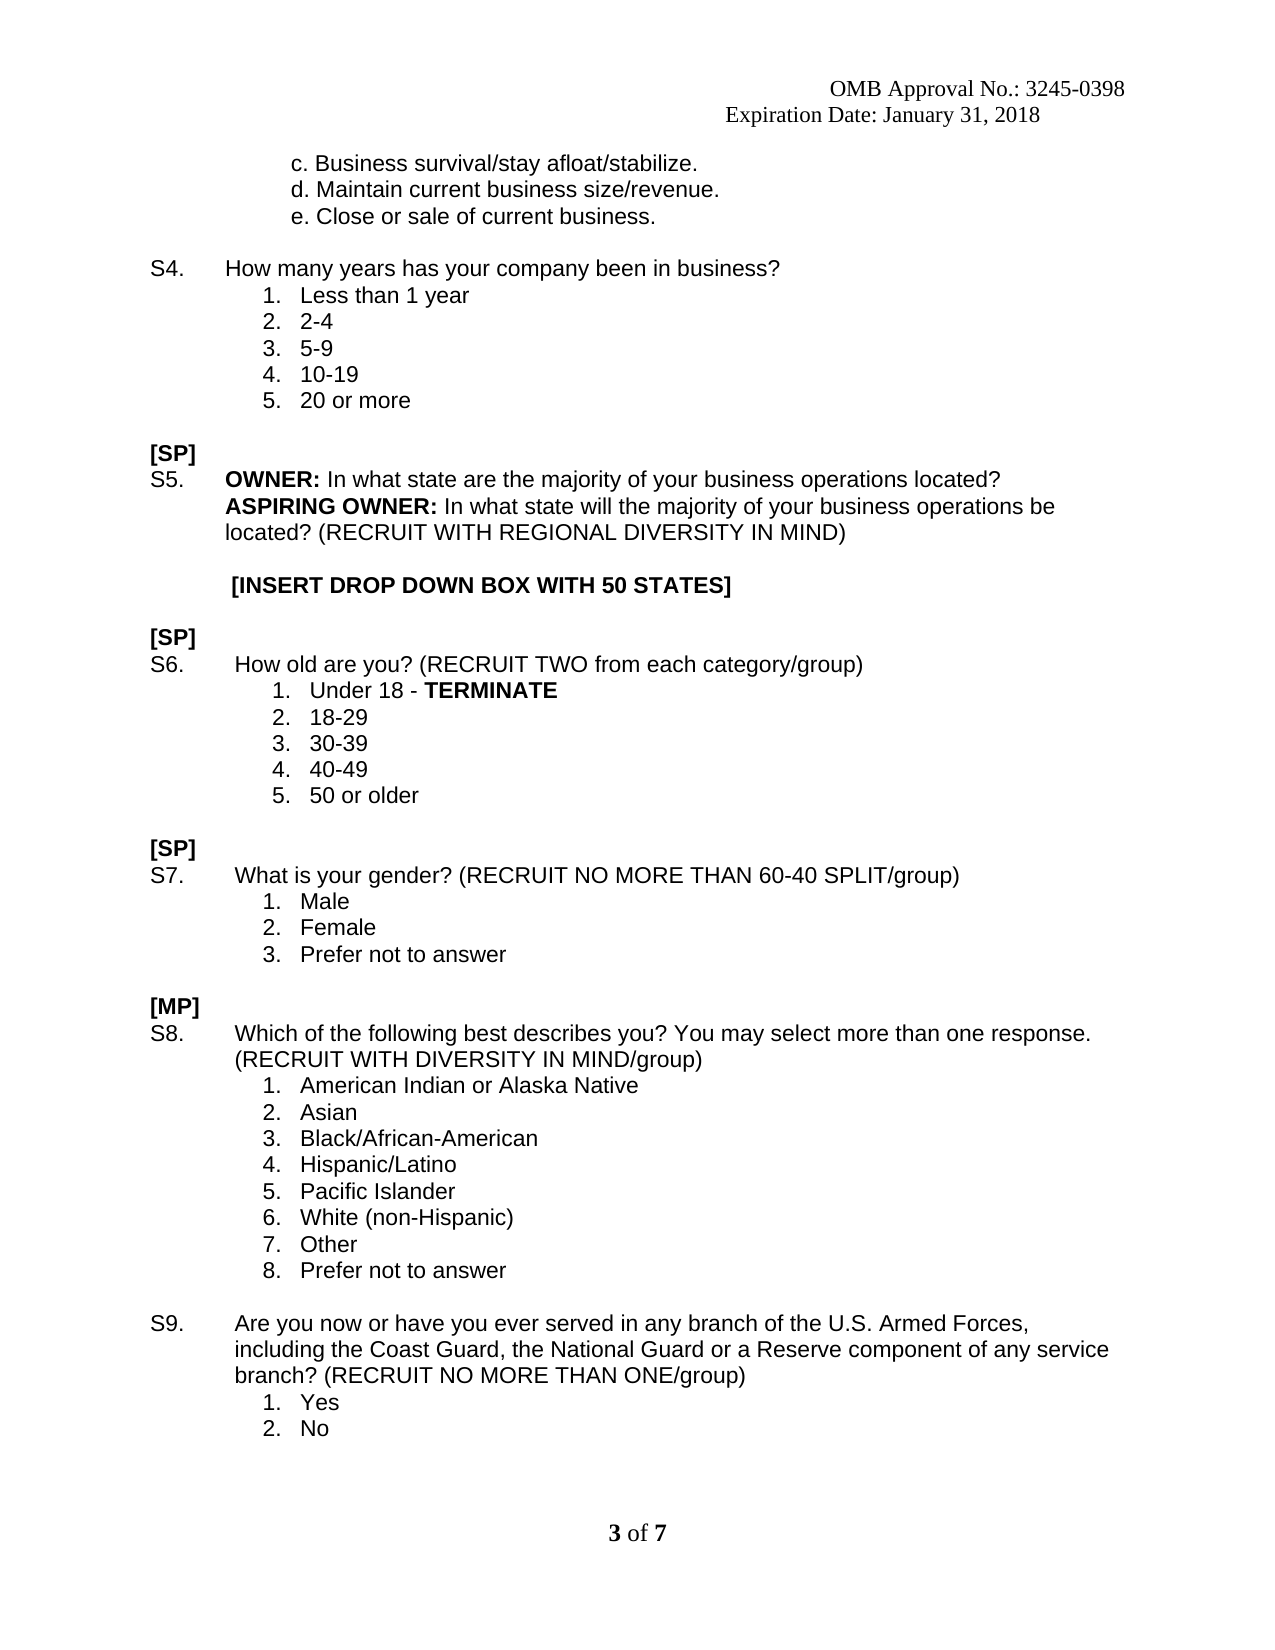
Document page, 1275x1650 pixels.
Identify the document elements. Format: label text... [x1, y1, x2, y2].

list Under 18 - TERMINATE [272, 677, 1125, 703]
list American Indian or Alaska Native [262, 1072, 1125, 1099]
text S8. Which of the following best describes you? You may select more than one response. (RECRUIT WITH DIVERSITY IN MIND/group) [150, 1020, 1125, 1072]
text [SP] [150, 835, 1125, 862]
list Other [262, 1231, 1125, 1257]
list White (non-Hispanic) [262, 1204, 1125, 1231]
text [SP] [150, 624, 1125, 651]
list Male [262, 888, 1125, 914]
text S7. What is your gender? (RECRUIT NO MORE THAN 60-40 SPLIT/group) [150, 862, 1125, 888]
list 10-19 [262, 361, 1125, 387]
text S6. How old are you? (RECRUIT TWO from each category/group) [150, 651, 1125, 677]
list Prefer not to answer [262, 1257, 1125, 1283]
list Pacific Islander [262, 1178, 1125, 1204]
text e. Close or sale of current business. [291, 203, 1125, 229]
list Less than 1 year [262, 282, 1125, 308]
list Asian [262, 1099, 1125, 1125]
list Prefer not to answer [262, 941, 1125, 967]
text S4. How many years has your company been in business? [150, 255, 1125, 282]
text [INSERT DROP DOWN BOX WITH 50 STATES] [150, 572, 1125, 598]
text d. Maintain current business size/revenue. [291, 176, 1125, 203]
list No [262, 1415, 1125, 1441]
list 20 or more [262, 387, 1125, 413]
list Female [262, 914, 1125, 941]
list 5-9 [262, 334, 1125, 361]
list 50 or older [272, 782, 1125, 809]
text S5. OWNER: In what state are the majority of your business operations located? [150, 466, 1125, 493]
list 18-29 [272, 703, 1125, 730]
text c. Business survival/stay afloat/stabilize. [291, 150, 1125, 176]
list Hispanic/Latino [262, 1151, 1125, 1178]
list 2-4 [262, 308, 1125, 334]
list 40-49 [272, 756, 1125, 782]
text S9. Are you now or have you ever served in any branch of the U.S. Armed Forces, including the Coast Guard, the National Guard or a Reserve component of any service branch? (RECRUIT NO MORE THAN ONE/group) [150, 1309, 1125, 1389]
text [MP] [150, 993, 1125, 1020]
list Yes [262, 1389, 1125, 1415]
list 30-39 [272, 730, 1125, 756]
text ASPIRING OWNER: In what state will the majority of your business operations be located? (RECRUIT WITH REGIONAL DIVERSITY IN MIND) [150, 493, 1125, 545]
text [SP] [150, 440, 1125, 466]
list Black/African-American [262, 1125, 1125, 1151]
